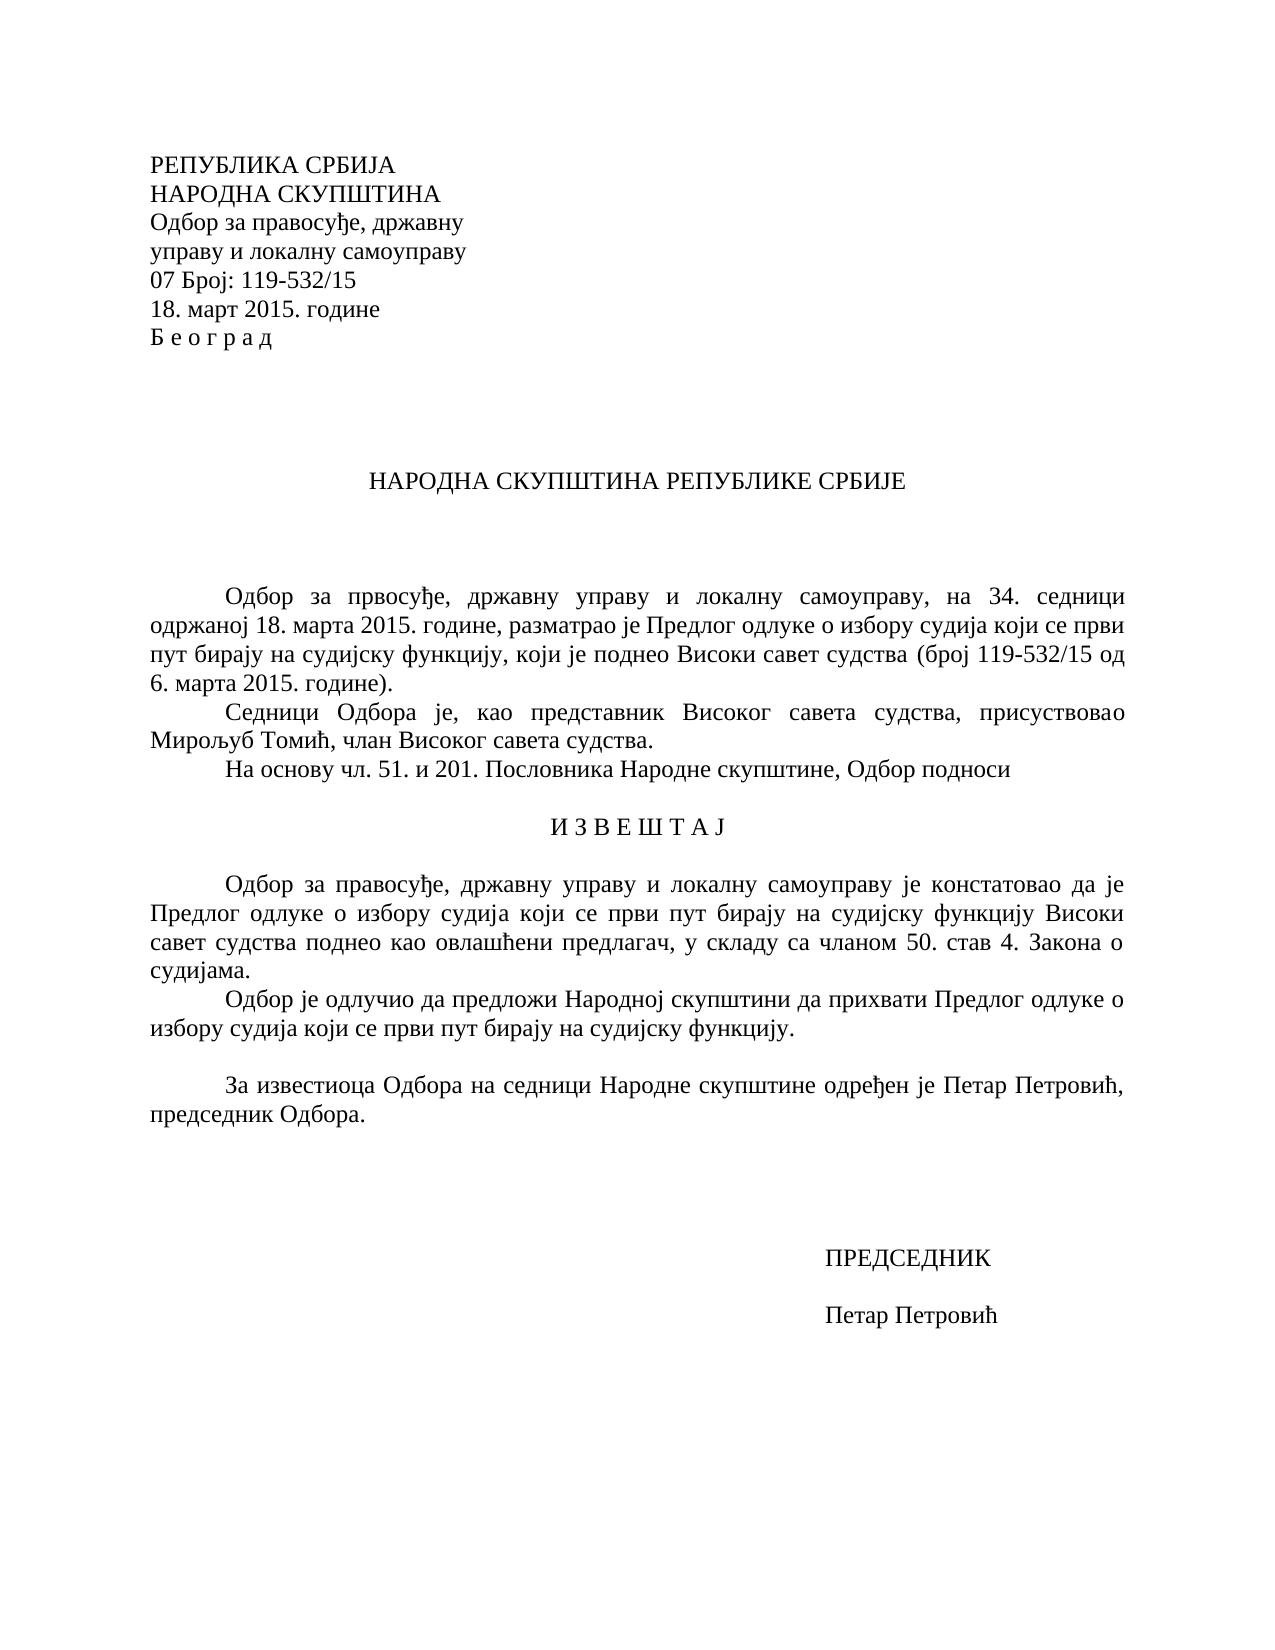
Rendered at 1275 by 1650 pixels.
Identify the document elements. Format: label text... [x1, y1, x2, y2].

text Б е о г р а д [150, 322, 1125, 351]
text На основу чл. 51. и 201. Пословника Народне скупштине, Одбор подноси [150, 754, 1125, 783]
text Одбор је одлучио да предложи Народној скупштини да прихвати Предлог одлуке о избору судија који се први пут бирају на судијску функцију. [150, 984, 1125, 1042]
text 07 Број: 119-532/15 [150, 265, 1125, 294]
text управу и локалну самоуправу [150, 236, 1125, 265]
text НАРОДНА СКУПШТИНА [150, 179, 1125, 207]
text Одбор за правосуђе, државну [150, 207, 1125, 236]
text Петар Петровић [750, 1300, 1125, 1329]
text РЕПУБЛИКА СРБИЈА [150, 150, 1125, 179]
text И З В Е Ш Т А Ј [150, 812, 1125, 840]
text 18. март 2015. године [150, 294, 1125, 322]
text Одбор за правосуђе, државну управу и локалну самоуправу је констатовао да је Предлог одлуке о избору судија који се први пут бирају на судијску функцију Високи савет судства поднео као овлашћени предлагач, у складу са чланом 50. став 4. Закона о судијама. [150, 869, 1125, 984]
text За известиоца Одбора на седници Народне скупштине одређен је Петар Петровић, председник Одбора. [150, 1070, 1125, 1128]
text НАРОДНА СКУПШТИНА РЕПУБЛИКЕ СРБИЈЕ [150, 466, 1125, 495]
text Седници Одбора је, као представник Високог савета судства, присуствоваo Мирољуб Tомић, члан Високог савета судства. [150, 697, 1125, 754]
text Одбор за првосуђе, државну управу и локалну самоуправу, на 34. седници одржаној 18. марта 2015. године, разматрао је Предлог одлуке о избору судија који се први пут бирају на судијску функцију, који је поднео Високи савет судства (број 119-532/15 од 6. мартa 2015. године). [150, 581, 1125, 697]
text ПРЕДСЕДНИК [750, 1243, 1125, 1272]
